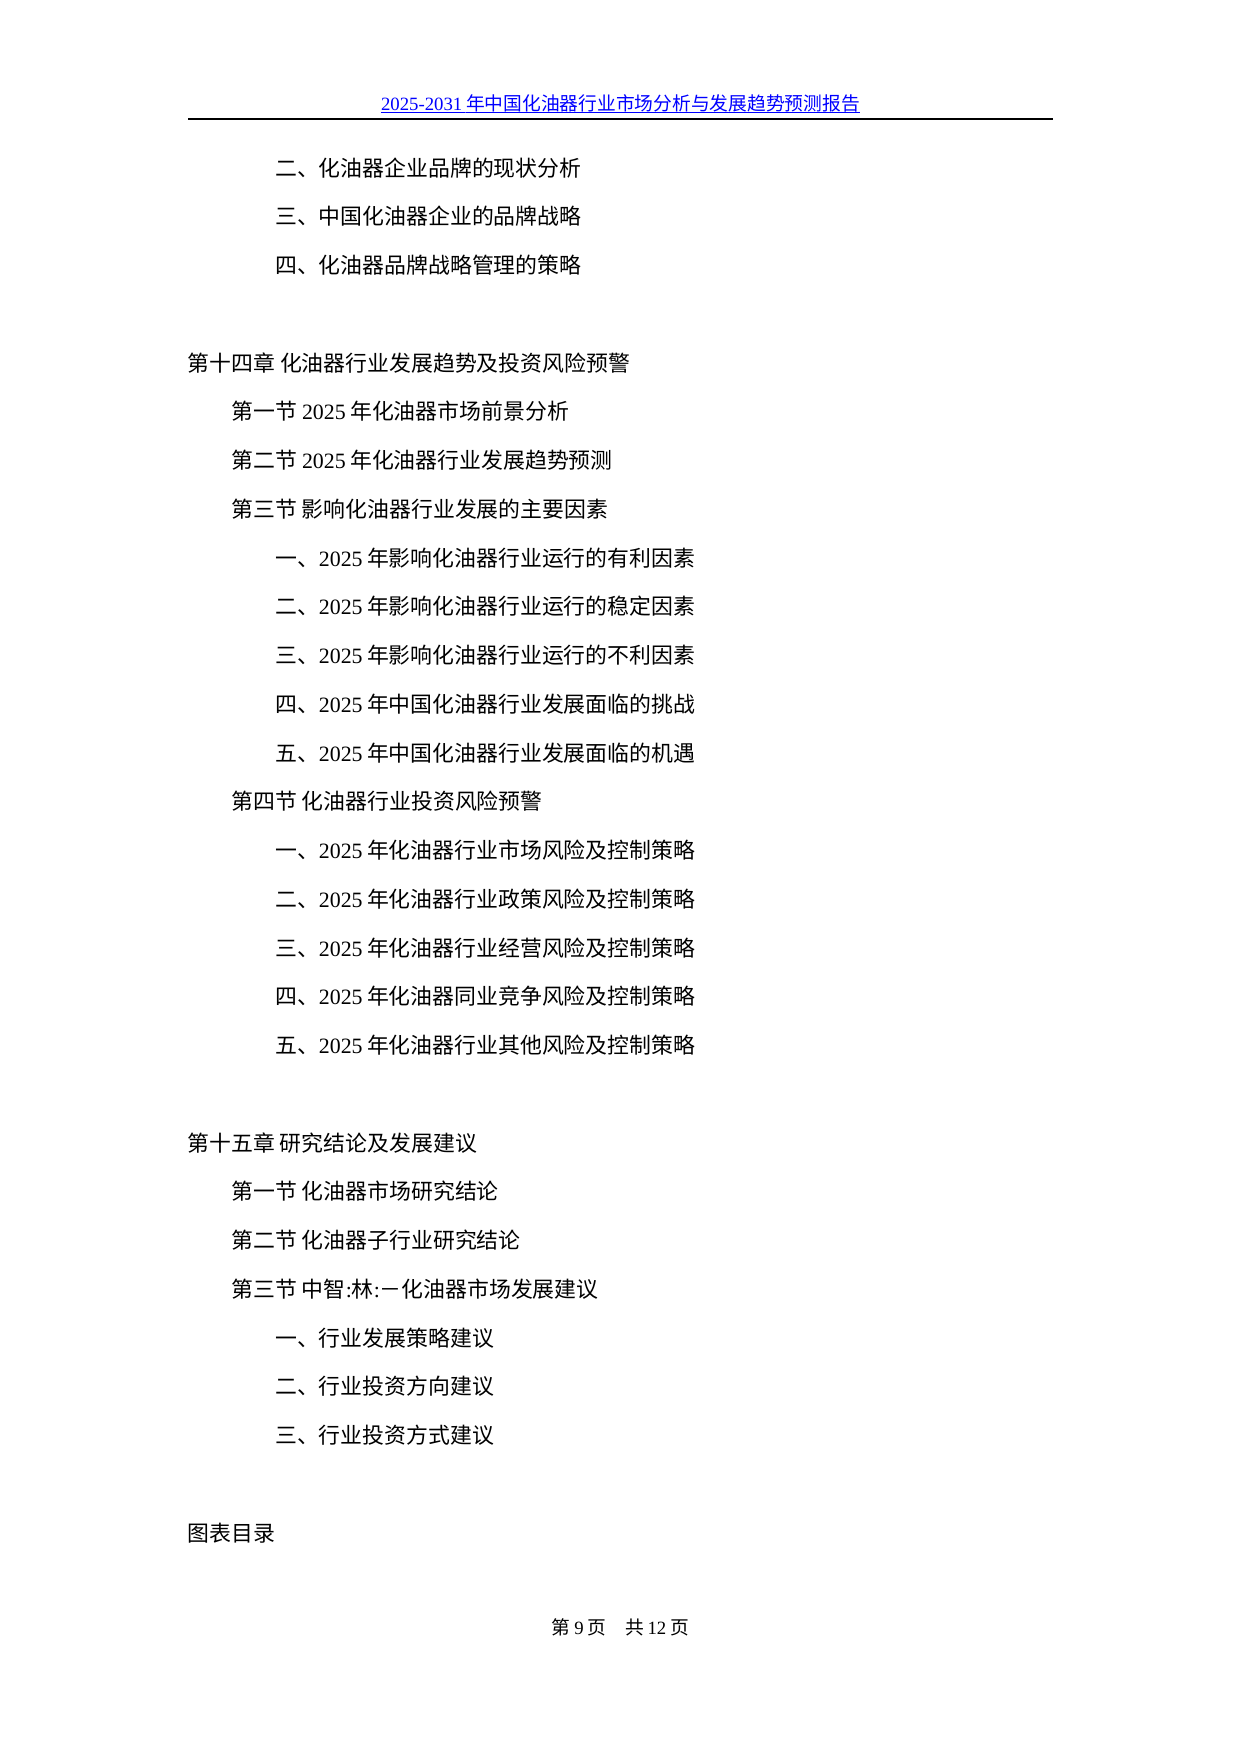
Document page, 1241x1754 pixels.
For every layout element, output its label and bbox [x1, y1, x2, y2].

text [187, 150, 1053, 1548]
